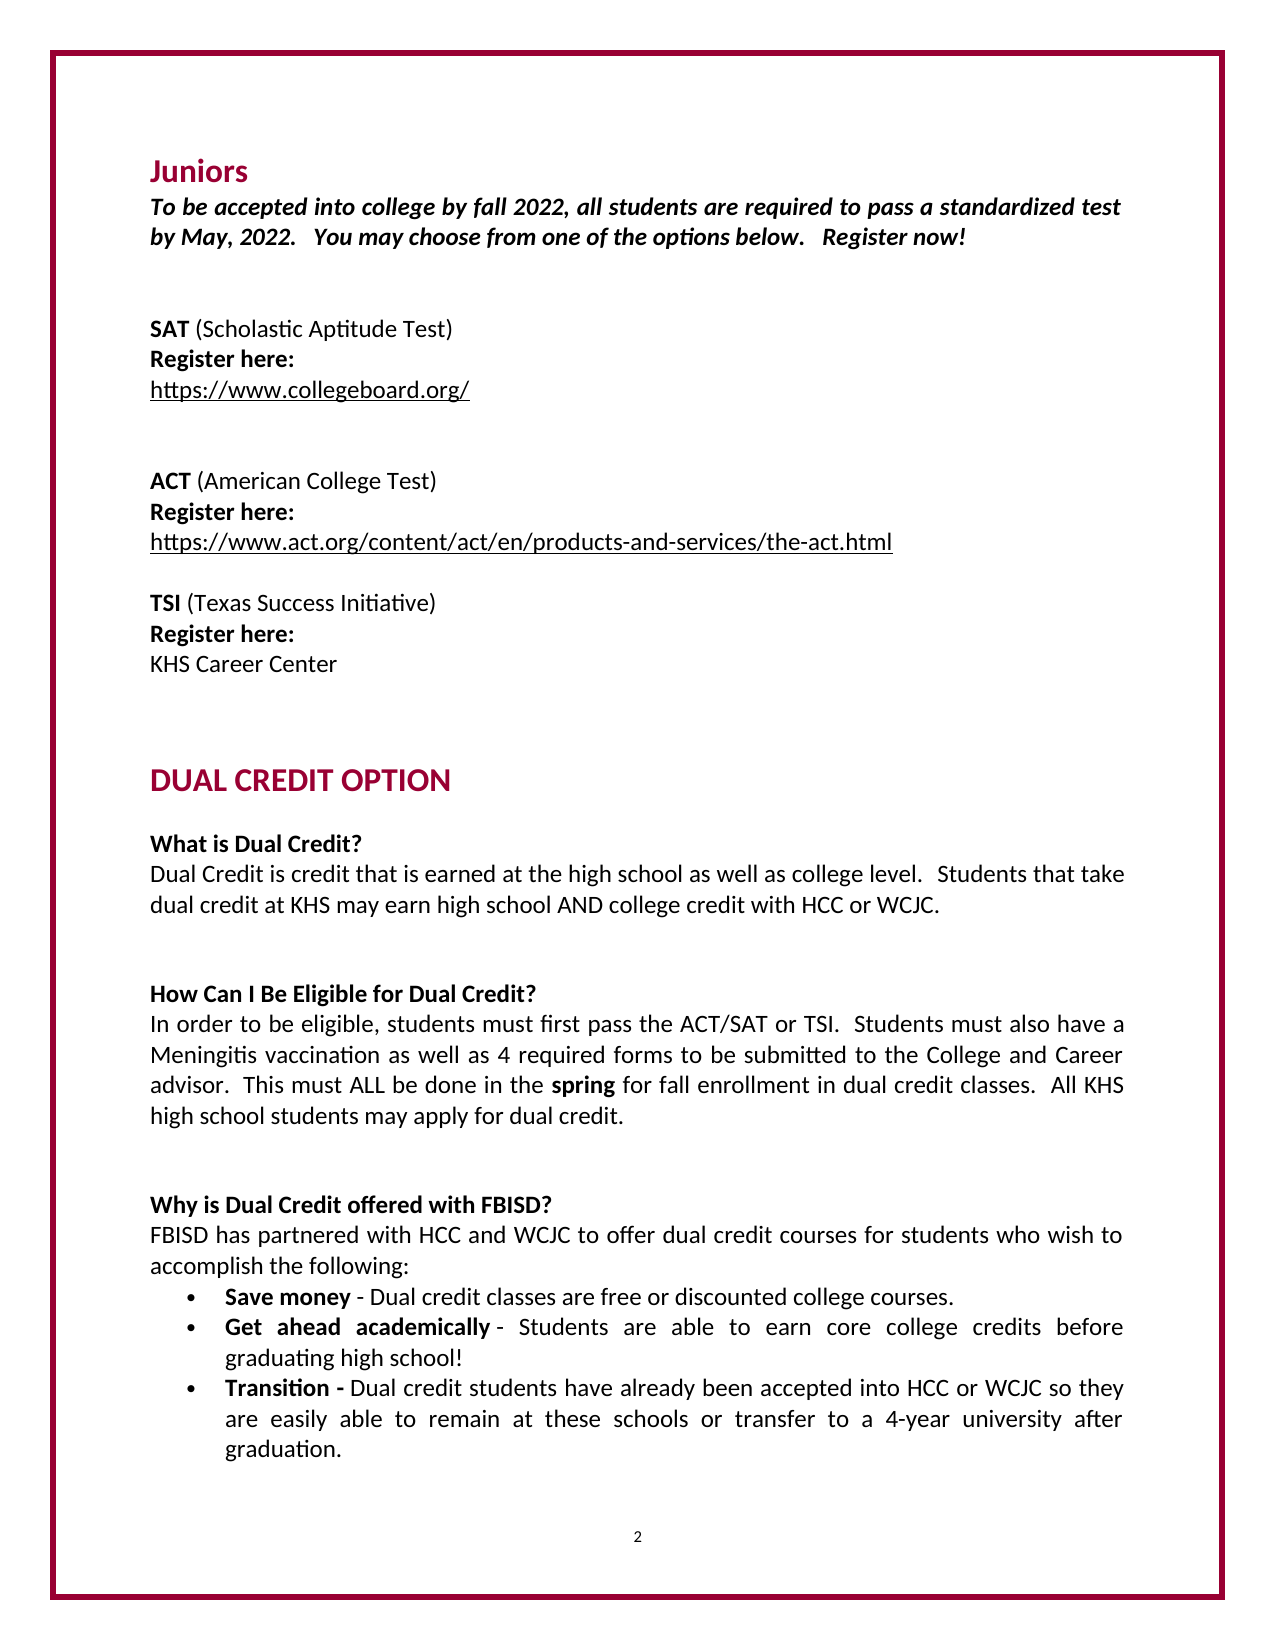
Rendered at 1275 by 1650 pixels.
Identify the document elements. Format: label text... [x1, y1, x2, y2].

text Register here: [150, 496, 1125, 526]
text How Can I Be Eligible for Dual Credit? [150, 978, 1125, 1008]
text Register here: [150, 618, 1125, 648]
text Why is Dual Credit offered with FBISD? [150, 1189, 1125, 1220]
text What is Dual Credit? [150, 828, 1125, 858]
text Dual Credit is credit that is earned at the high school as well as college level. Students that take dual credit at KHS may earn high school AND college credit with HCC or WCJC. [150, 858, 1125, 919]
text https://www.act.org/content/act/en/products-and-services/the-act.html [150, 526, 1125, 557]
text Register here: [150, 343, 1125, 374]
text To be accepted into college by fall 2022, all students are required to pass a standardized test by May, 2022. You may choose from one of the options below. Register now! [150, 191, 1125, 252]
text Juniors [150, 150, 1125, 191]
text SAT (Scholastic Aptitude Test) [150, 313, 1125, 343]
text FBISD has partnered with HCC and WCJC to offer dual credit courses for students who wish to accomplish the following: [150, 1220, 1125, 1281]
text DUAL CREDIT OPTION [150, 759, 1125, 828]
text KHS Career Center [150, 648, 1125, 679]
text TSI (Texas Success Initiative) [150, 587, 1125, 618]
text ACT (American College Test) [150, 465, 1125, 496]
list Save money - Dual credit classes are free or discounted college courses. [187, 1281, 1125, 1311]
text https://www.collegeboard.org/ [150, 374, 1125, 404]
list Transition - Dual credit students have already been accepted into HCC or WCJC so they are easily able to remain at these schools or transfer to a 4-year university after graduation. [187, 1372, 1125, 1464]
list Get ahead academically - Students are able to earn core college credits before graduating high school! [187, 1311, 1125, 1372]
text In order to be eligible, students must first pass the ACT/SAT or TSI. Students must also have a Meningitis vaccination as well as 4 required forms to be submitted to the College and Career advisor. This must ALL be done in the spring for fall enrollment in dual credit classes. All KHS high school students may apply for dual credit. [150, 1008, 1125, 1131]
